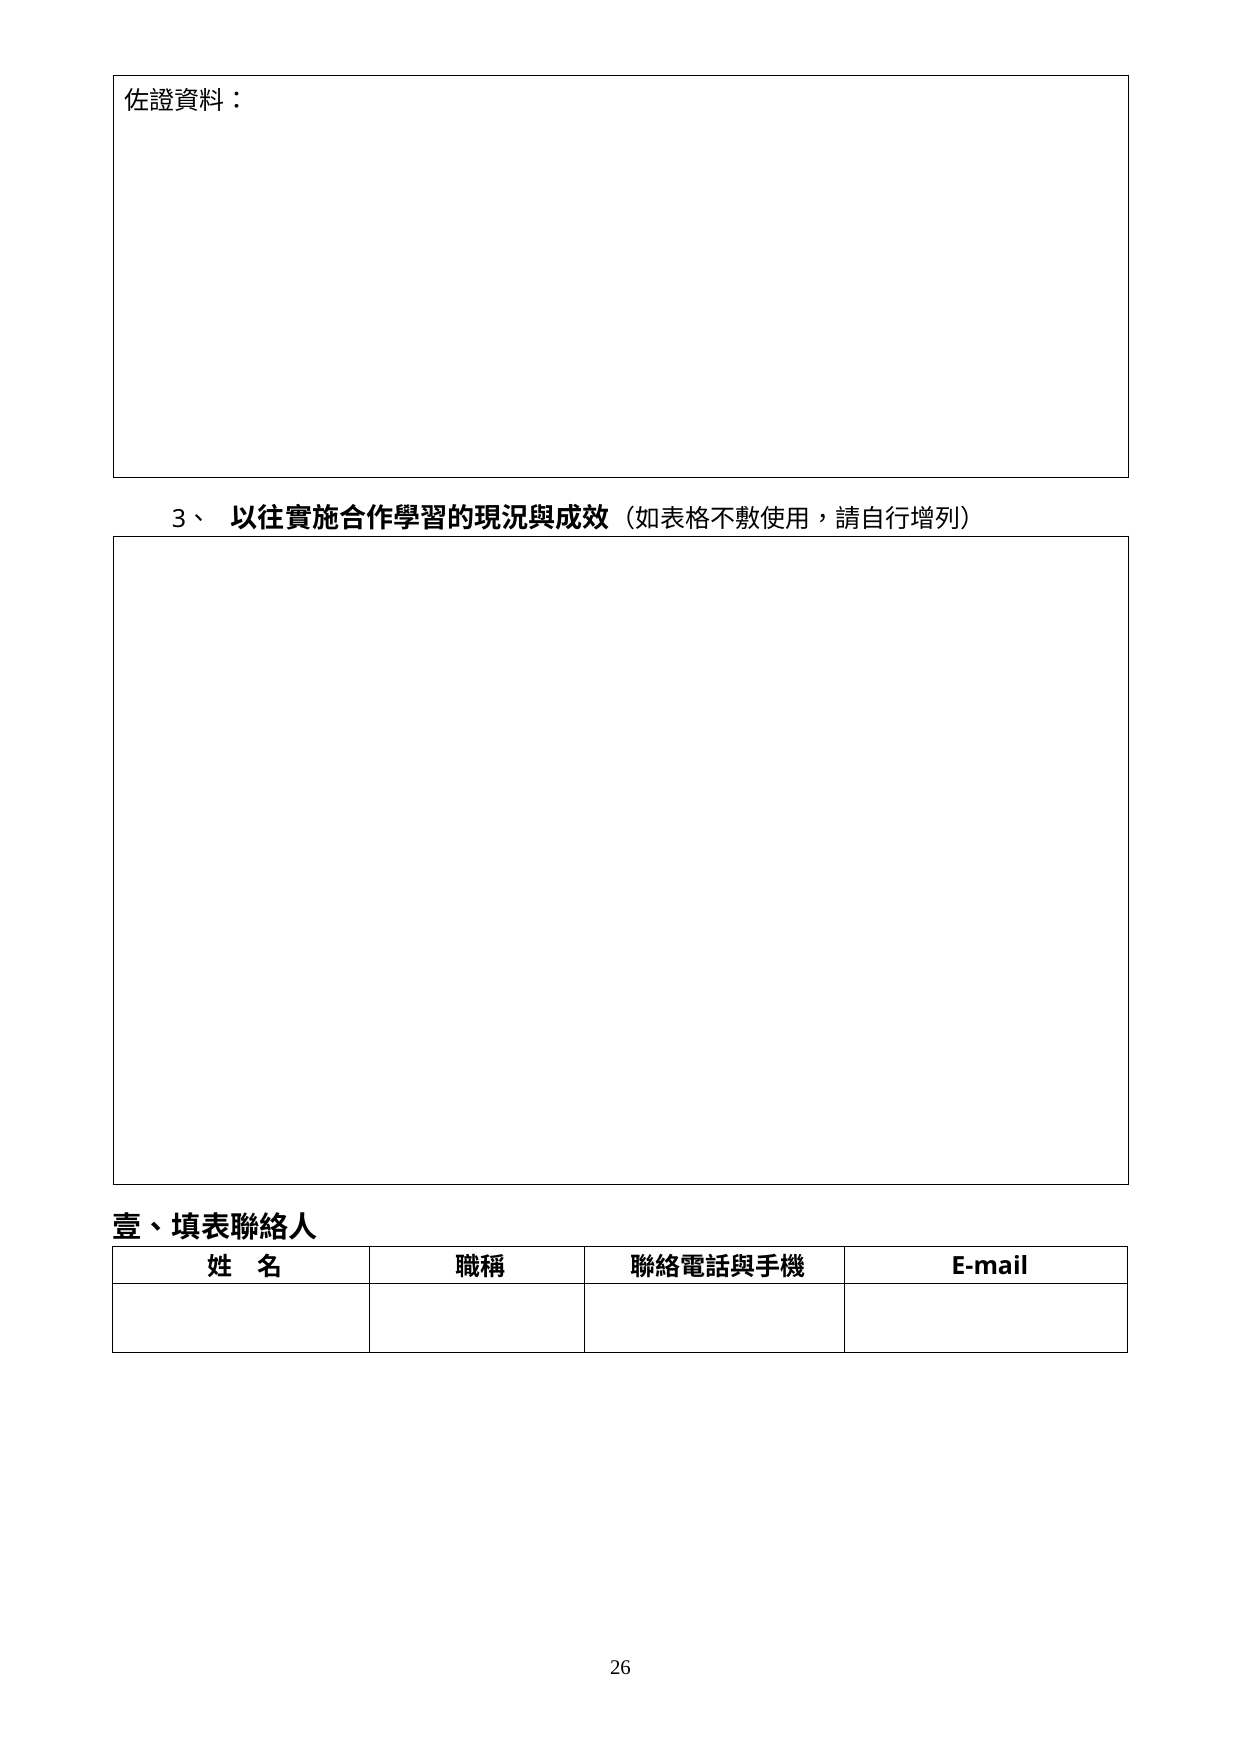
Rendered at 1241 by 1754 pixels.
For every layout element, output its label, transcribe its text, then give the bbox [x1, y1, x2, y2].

table_header 姓 名 [113, 1247, 369, 1283]
table_cell [370, 1284, 584, 1352]
table_header 職稱 [370, 1247, 584, 1283]
list 填表聯絡人 [112, 1204, 1128, 1246]
list 以往實施合作學習的現況與成效（如表格不敷使用，請自行增列） [172, 496, 1128, 536]
table_cell [113, 1284, 369, 1352]
table_header [114, 537, 1128, 1184]
table_header 聯絡電話與手機 [585, 1247, 844, 1283]
table_header E-mail [845, 1247, 1127, 1283]
table_cell 佐證資料： [114, 76, 1128, 477]
table_cell [845, 1284, 1127, 1352]
table_cell [585, 1284, 844, 1352]
